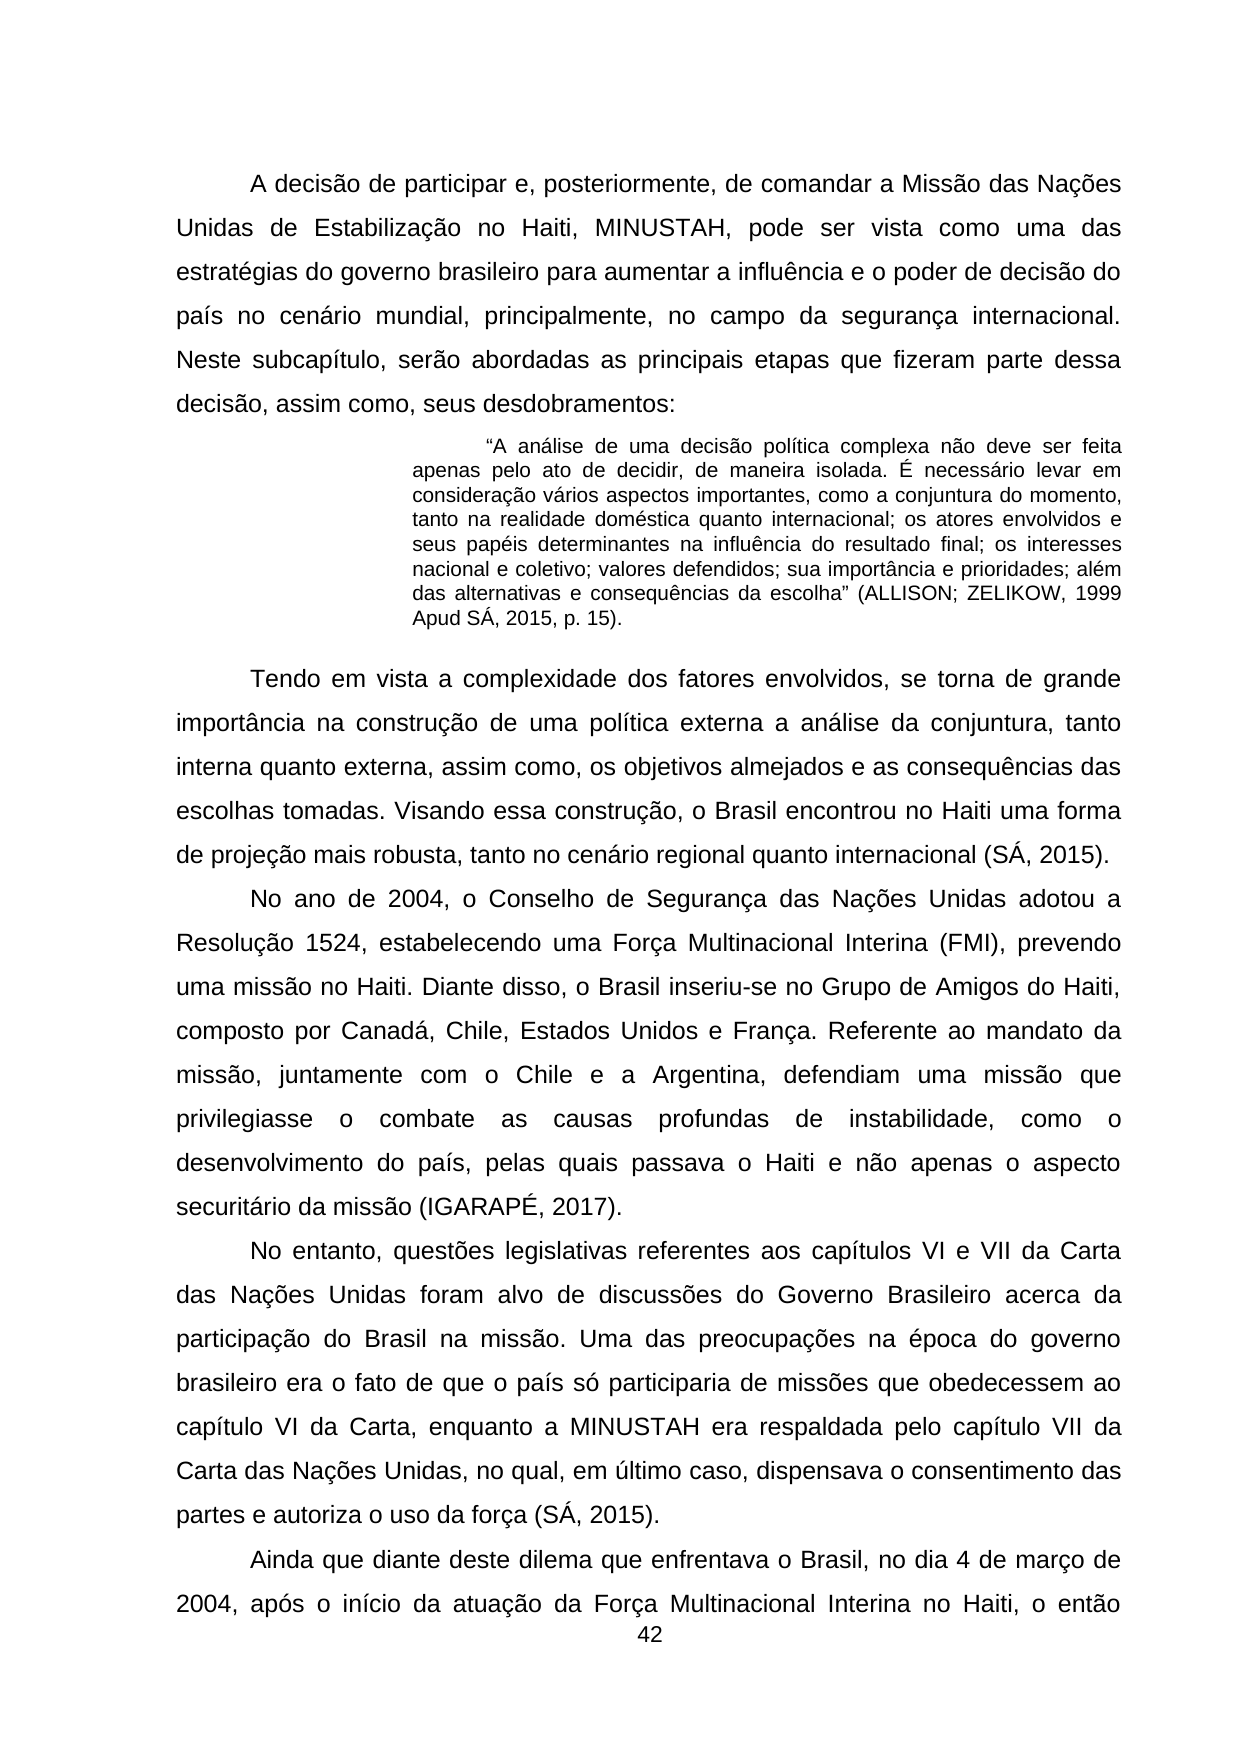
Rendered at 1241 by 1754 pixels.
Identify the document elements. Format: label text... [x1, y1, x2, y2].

text A decisão de participar e, posteriormente, de comandar a Missão das Nações Unidas de Estabilização no Haiti, MINUSTAH, pode ser vista como uma das estratégias do governo brasileiro para aumentar a influência e o poder de decisão do país no cenário mundial, principalmente, no campo da segurança internacional. Neste subcapítulo, serão abordadas as principais etapas que fizeram parte dessa decisão, assim como, seus desdobramentos: [176, 169, 1123, 418]
text Tendo em vista a complexidade dos fatores envolvidos, se torna de grande importância na construção de uma política externa a análise da conjuntura, tanto interna quanto externa, assim como, os objetivos almejados e as consequências das escolhas tomadas. Visando essa construção, o Brasil encontrou no Haiti uma forma de projeção mais robusta, tanto no cenário regional quanto internacional (SÁ, 2015). [176, 664, 1123, 868]
text “A análise de uma decisão política complexa não deve ser feita apenas pelo ato de decidir, de maneira isolada. É necessário levar em consideração vários aspectos importantes, como a conjuntura do momento, tanto na realidade doméstica quanto internacional; os atores envolvidos e seus papéis determinantes na influência do resultado final; os interesses nacional e coletivo; valores defendidos; sua importância e prioridades; além das alternativas e consequências da escolha” (ALLISON; ZELIKOW, 1999 Apud SÁ, 2015, p. 15). [412, 433, 1123, 629]
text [176, 1544, 1123, 1617]
text No ano de 2004, o Conselho de Segurança das Nações Unidas adotou a Resolução 1524, estabelecendo uma Força Multinacional Interina (FMI), prevendo uma missão no Haiti. Diante disso, o Brasil inseriu-se no Grupo de Amigos do Haiti, composto por Canadá, Chile, Estados Unidos e França. Referente ao mandato da missão, juntamente com o Chile e a Argentina, defendiam uma missão que privilegiasse o combate as causas profundas de instabilidade, como o desenvolvimento do país, pelas quais passava o Haiti e não apenas o aspecto securitário da missão (IGARAPÉ, 2017). [176, 884, 1123, 1221]
text No entanto, questões legislativas referentes aos capítulos VI e VII da Carta das Nações Unidas foram alvo de discussões do Governo Brasileiro acerca da participação do Brasil na missão. Uma das preocupações na época do governo brasileiro era o fato de que o país só participaria de missões que obedecessem ao capítulo VI da Carta, enquanto a MINUSTAH era respaldada pelo capítulo VII da Carta das Nações Unidas, no qual, em último caso, dispensava o consentimento das partes e autoriza o uso da força (SÁ, 2015). [176, 1236, 1123, 1529]
